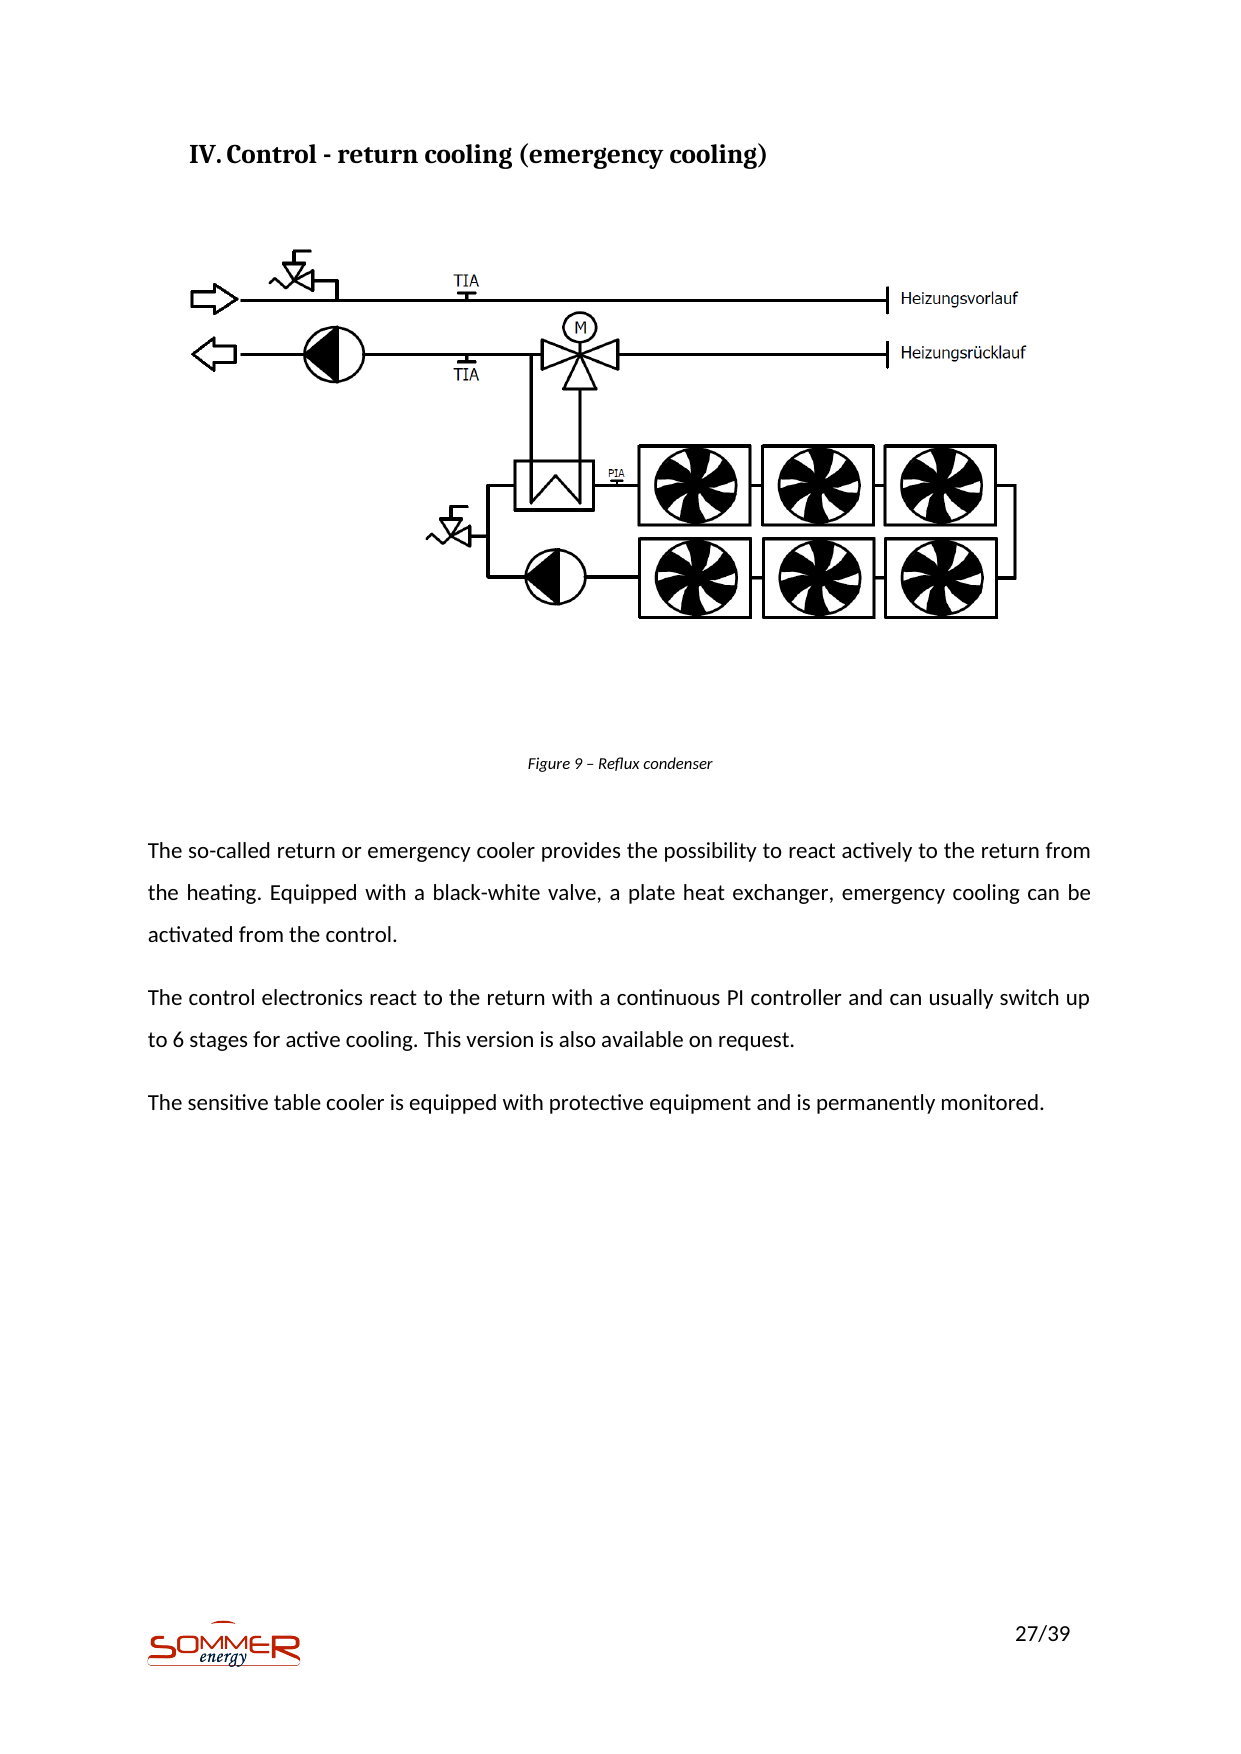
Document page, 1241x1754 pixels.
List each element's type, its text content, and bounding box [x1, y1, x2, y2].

text The sensitive table cooler is equipped with protective equipment and is permanently monitored. [148, 1088, 1093, 1116]
subtitle Control - return cooling (emergency cooling) [189, 139, 1093, 170]
text Figure 9 – Reflux condenser [148, 753, 1093, 774]
picture [147, 1619, 300, 1667]
text The control electronics react to the return with a continuous PI controller and can usually switch up to 6 stages for active cooling. This version is also available on request. [148, 983, 1093, 1053]
text The so-called return or emergency cooler provides the possibility to react actively to the return from the heating. Equipped with a black-white valve, a plate heat exchanger, emergency cooling can be activated from the control. [148, 837, 1093, 948]
picture [147, 206, 1093, 719]
